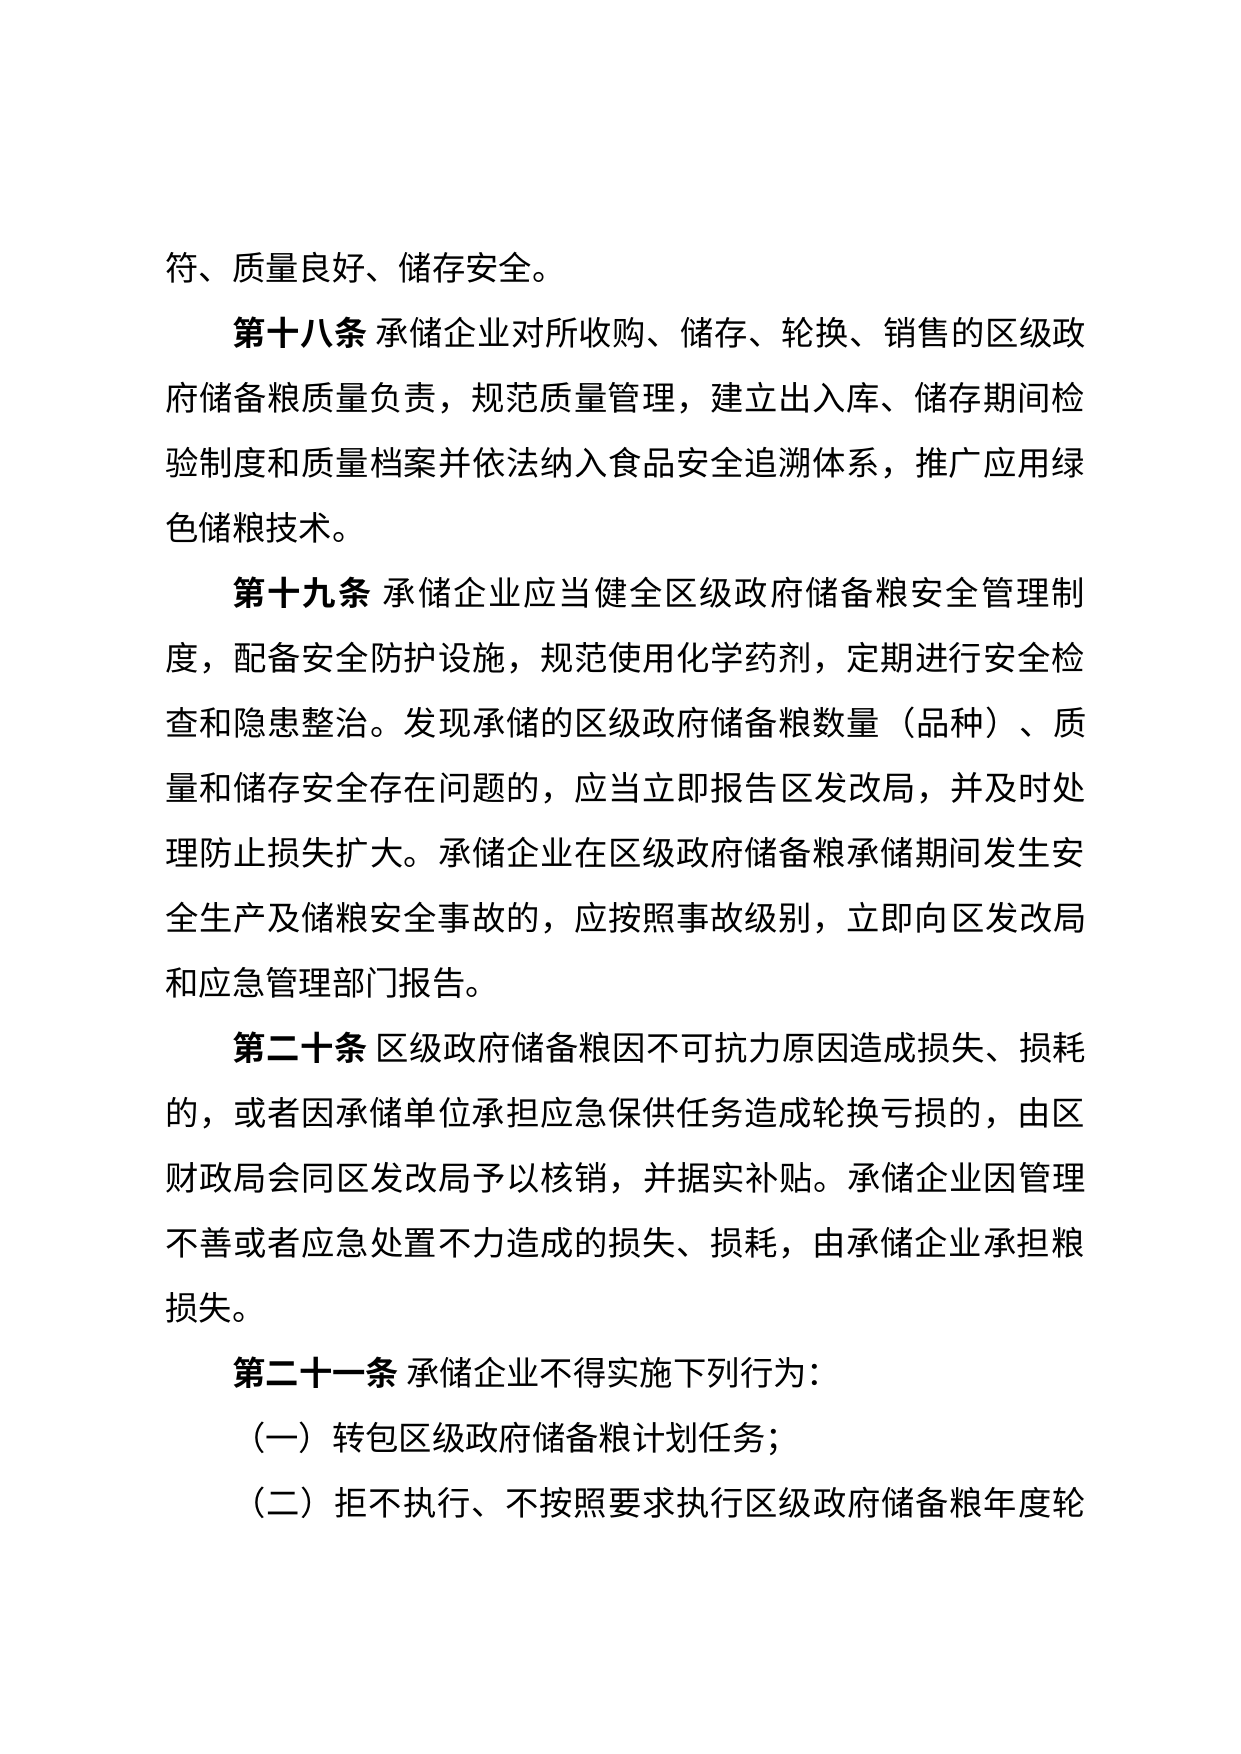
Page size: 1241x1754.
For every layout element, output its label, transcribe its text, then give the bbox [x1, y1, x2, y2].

text 第十九条 承储企业应当健全区级政府储备粮安全管理制度，配备安全防护设施，规范使用化学药剂，定期进行安全检查和隐患整治。发现承储的区级政府储备粮数量（品种）、质量和储存安全存在问题的，应当立即报告区发改局，并及时处理防止损失扩大。承储企业在区级政府储备粮承储期间发生安全生产及储粮安全事故的，应按照事故级别，立即向区发改局和应急管理部门报告。 [165, 558, 1087, 1013]
text 第二十条 区级政府储备粮因不可抗力原因造成损失、损耗的，或者因承储单位承担应急保供任务造成轮换亏损的，由区财政局会同区发改局予以核销，并据实补贴。承储企业因管理不善或者应急处置不力造成的损失、损耗，由承储企业承担粮损失。 [165, 1013, 1087, 1338]
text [165, 233, 1087, 298]
text 第十八条 承储企业对所收购、储存、轮换、销售的区级政府储备粮质量负责，规范质量管理，建立出入库、储存期间检验制度和质量档案并依法纳入食品安全追溯体系，推广应用绿色储粮技术。 [165, 298, 1087, 558]
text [165, 1468, 1087, 1533]
text （一）转包区级政府储备粮计划任务； [165, 1403, 1087, 1468]
text 第二十一条 承储企业不得实施下列行为： [165, 1338, 1087, 1403]
